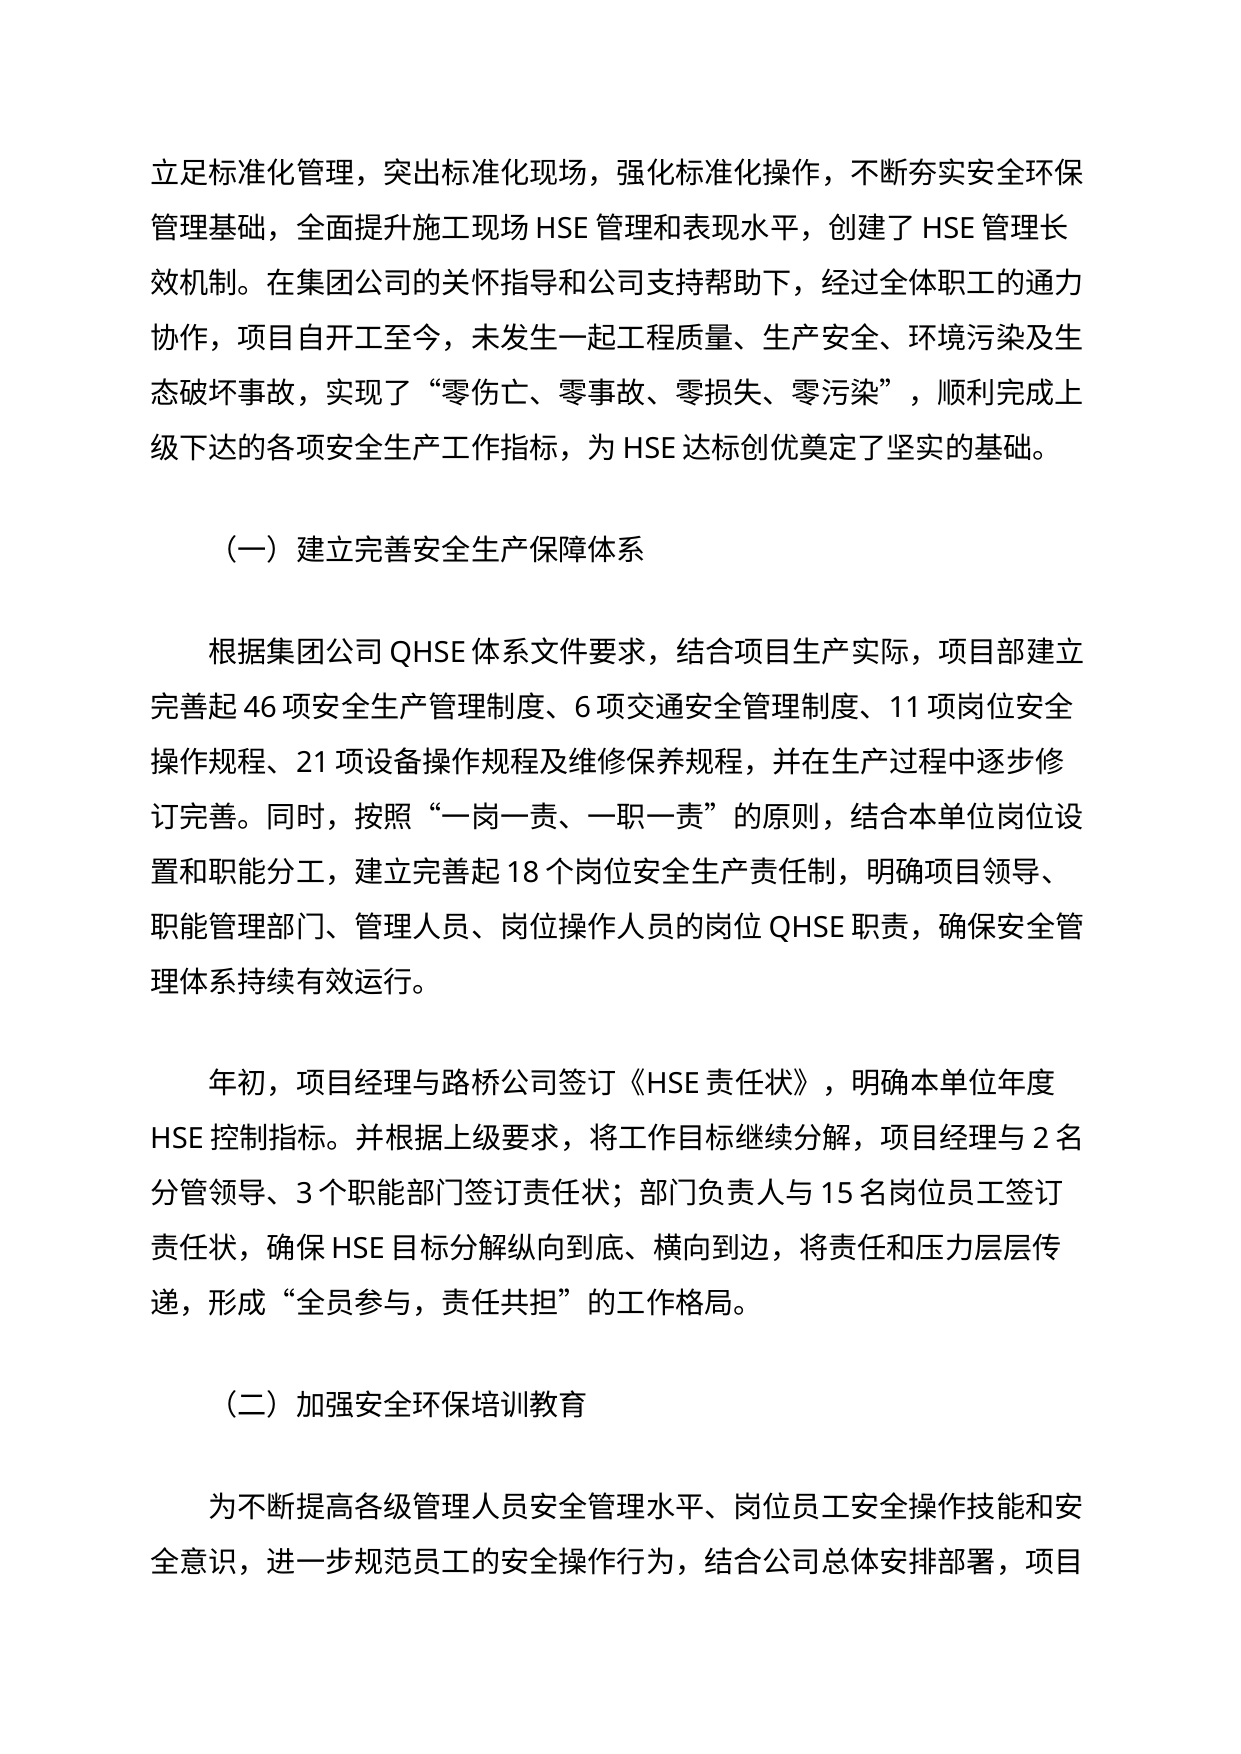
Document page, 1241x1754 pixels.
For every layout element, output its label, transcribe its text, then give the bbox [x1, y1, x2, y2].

text 根据集团公司QHSE体系文件要求，结合项目生产实际，项目部建立完善起46项安全生产管理制度、6项交通安全管理制度、11项岗位安全操作规程、21项设备操作规程及维修保养规程，并在生产过程中逐步修订完善。同时，按照“一岗一责、一职一责”的原则，结合本单位岗位设置和职能分工，建立完善起18个岗位安全生产责任制，明确项目领导、职能管理部门、管理人员、岗位操作人员的岗位QHSE职责，确保安全管理体系持续有效运行。 [150, 628, 1090, 1001]
text （二）加强安全环保培训教育 [150, 1382, 1090, 1424]
text （一）建立完善安全生产保障体系 [150, 527, 1090, 569]
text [150, 150, 1090, 467]
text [150, 1483, 1090, 1581]
text 年初，项目经理与路桥公司签订《HSE责任状》，明确本单位年度HSE控制指标。并根据上级要求，将工作目标继续分解，项目经理与2名分管领导、3个职能部门签订责任状；部门负责人与15名岗位员工签订责任状，确保HSE目标分解纵向到底、横向到边，将责任和压力层层传递，形成“全员参与，责任共担”的工作格局。 [150, 1060, 1090, 1322]
